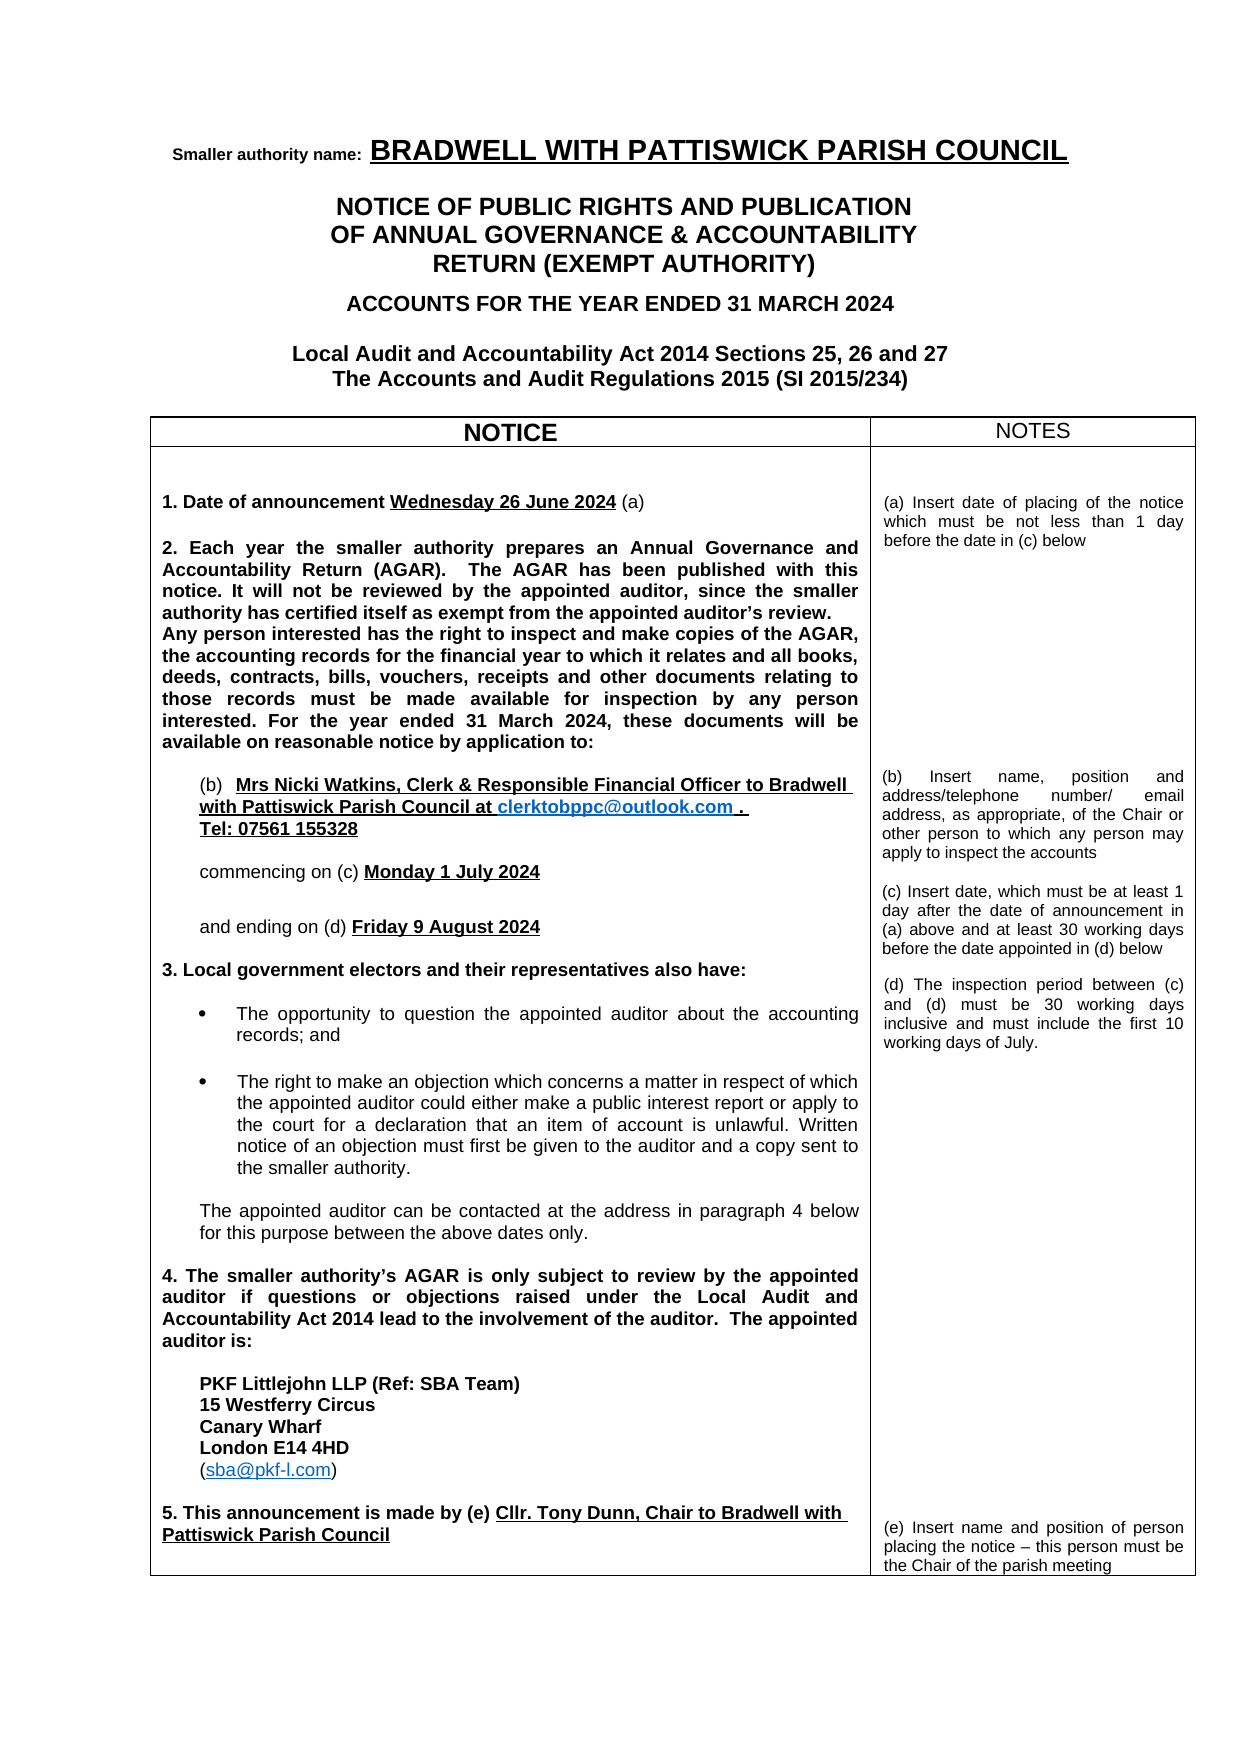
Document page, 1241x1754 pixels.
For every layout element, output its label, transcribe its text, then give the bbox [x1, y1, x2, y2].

text Local Audit and Accountability Act 2014 Sections 25, 26 and 27 [150, 341, 1090, 366]
text ACCOUNTS FOR THE YEAR ENDED 31 MARCH 2024 [150, 290, 1090, 316]
table_cell (a) Insert date of placing of the notice which must be not less than 1 day before the date in (c) below (b) Insert name, position and address/telephone number/ email address, as appropriate, of the Chair or other person to which any person may apply to inspect the accounts (c) Insert date, which must be at least 1 day after the date of announcement in (a) above and at least 30 working days before the date appointed in (d) below (d) The inspection period between (c) and (d) must be 30 working days inclusive and must include the first 10 working days of July. (e) Insert name and position of person placing the notice – this person must be the Chair of the parish meeting [871, 447, 1195, 1575]
table_header NOTICE [151, 418, 870, 446]
table_cell 1. Date of announcement Wednesday 26 June 2024 (a) 2. Each year the smaller authority prepares an Annual Governance and Accountability Return (AGAR). The AGAR has been published with this notice. It will not be reviewed by the appointed auditor, since the smaller authority has certified itself as exempt from the appointed auditor’s review. Any person interested has the right to inspect and make copies of the AGAR, the accounting records for the financial year to which it relates and all books, deeds, contracts, bills, vouchers, receipts and other documents relating to those records must be made available for inspection by any person interested. For the year ended 31 March 2024, these documents will be available on reasonable notice by application to: (b) Mrs Nicki Watkins, Clerk & Responsible Financial Officer to Bradwell with Pattiswick Parish Council at clerktobppc@outlook.com . Tel: 07561 155328 commencing on (c) Monday 1 July 2024 and ending on (d) Friday 9 August 2024 3. Local government electors and their representatives also have: The opportunity to question the appointed auditor about the accounting records; and The right to make an objection which concerns a matter in respect of which the appointed auditor could either make a public interest report or apply to the court for a declaration that an item of account is unlawful. Written notice of an objection must first be given to the auditor and a copy sent to the smaller authority. The appointed auditor can be contacted at the address in paragraph 4 below for this purpose between the above dates only. 4. The smaller authority’s AGAR is only subject to review by the appointed auditor if questions or objections raised under the Local Audit and Accountability Act 2014 lead to the involvement of the auditor. The appointed auditor is: PKF Littlejohn LLP (Ref: SBA Team) 15 Westferry Circus Canary Wharf London E14 4HD (sba@pkf-l.com) 5. This announcement is made by (e) Cllr. Tony Dunn, Chair to Bradwell with Pattiswick Parish Council [151, 447, 870, 1575]
text Smaller authority name: BRADWELL WITH PATTISWICK PARISH COUNCIL [150, 133, 1090, 166]
text The Accounts and Audit Regulations 2015 (SI 2015/234) [150, 366, 1090, 391]
table_header NOTES [871, 418, 1195, 446]
text NOTICE OF PUBLIC RIGHTS AND PUBLICATION OF ANNUAL GOVERNANCE & ACCOUNTABILITY RETURN (EXEMPT AUTHORITY) [327, 192, 921, 278]
